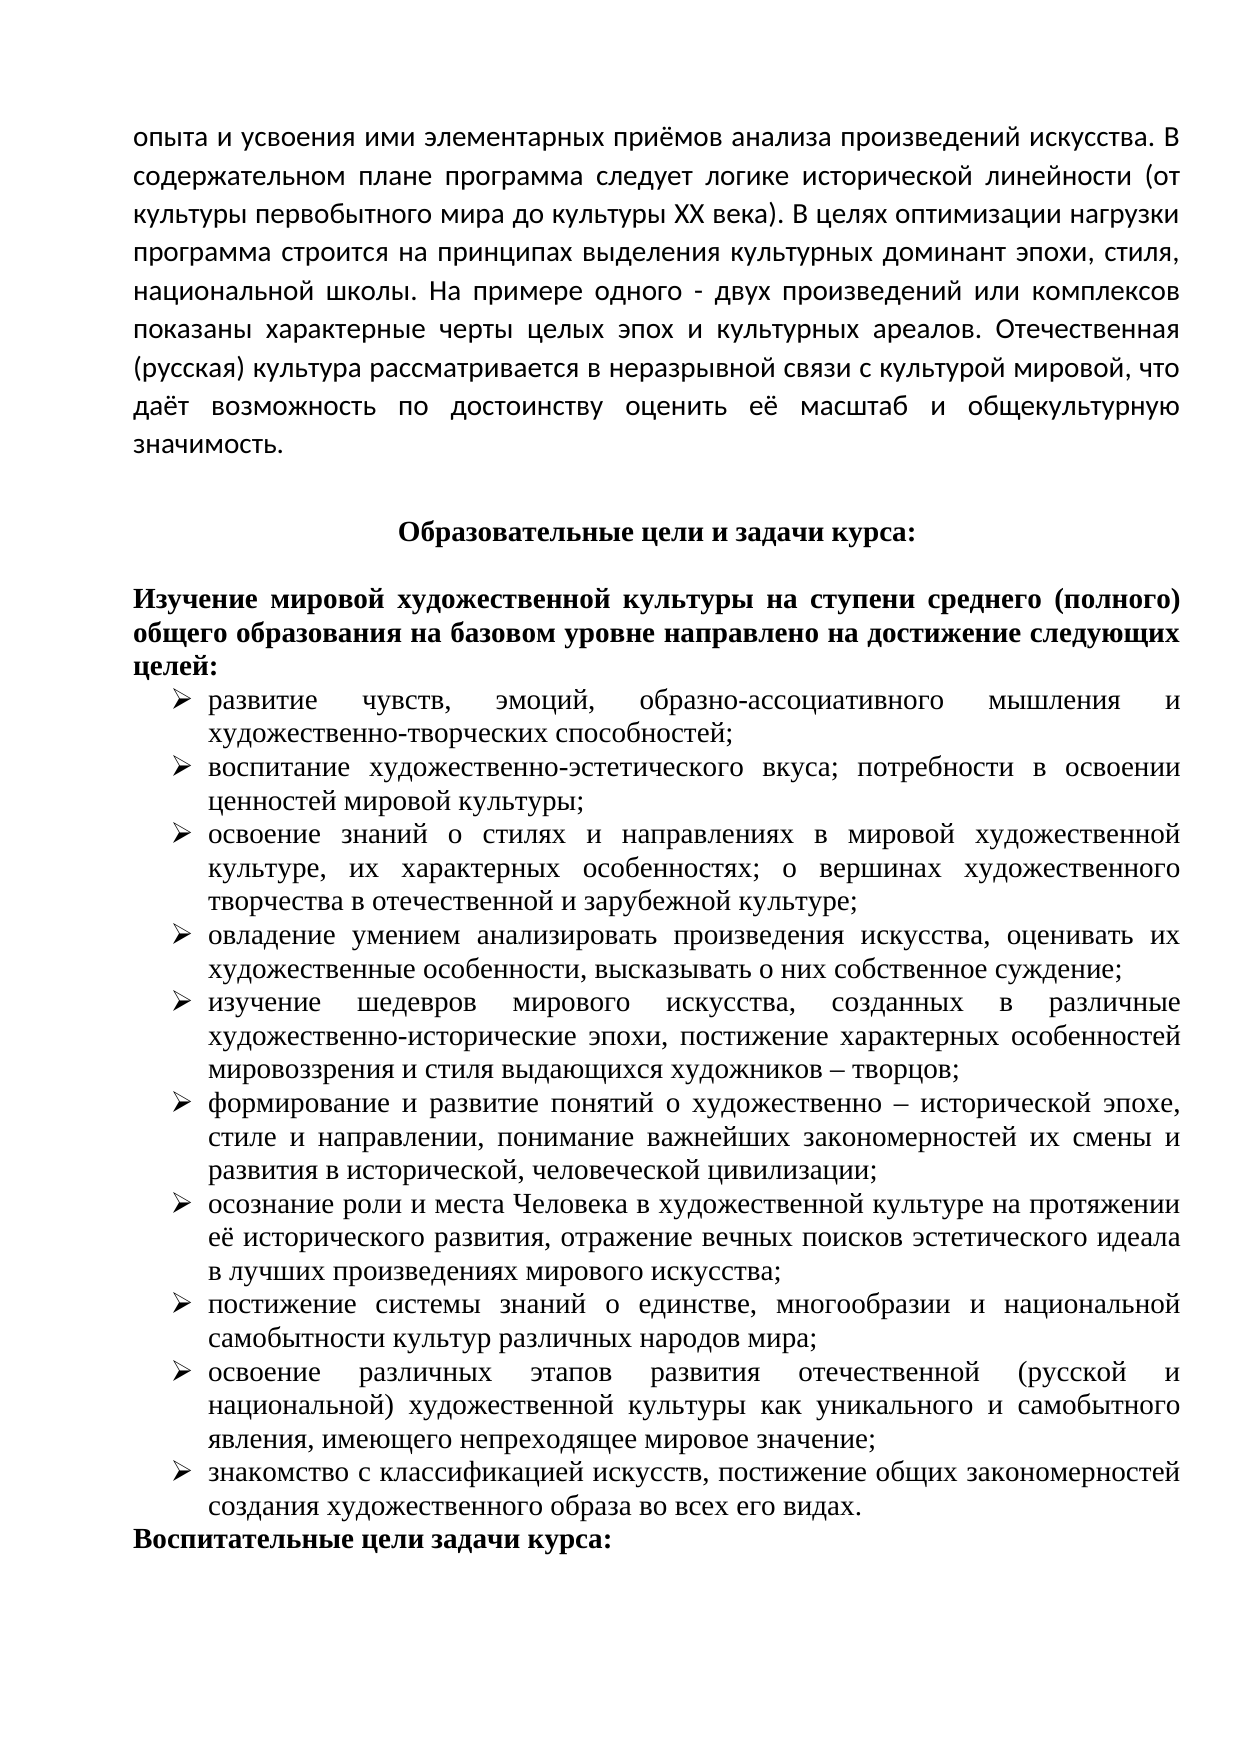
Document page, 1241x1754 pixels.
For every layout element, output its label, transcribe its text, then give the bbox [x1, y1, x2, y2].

list освоение различных этапов развития отечественной (русской и национальной) художественной культуры как уникального и самобытного явления, имеющего непреходящее мировое значение; [170, 1354, 1181, 1454]
list знакомство с классификацией искусств, постижение общих закономерностей создания художественного образа во всех его видах. [170, 1454, 1181, 1522]
list освоение знаний о стилях и направлениях в мировой художественной культуре, их характерных особенностях; о вершинах художественного творчества в отечественной и зарубежной культуре; [170, 816, 1181, 917]
list овладение умением анализировать произведения искусства, оценивать их художественные особенности, высказывать о них собственное суждение; [170, 917, 1181, 984]
text Воспитательные цели задачи курса: [133, 1522, 1181, 1555]
list постижение системы знаний о единстве, многообразии и национальной самобытности культур различных народов мира; [170, 1286, 1181, 1354]
list изучение шедевров мирового искусства, созданных в различные художественно-исторические эпохи, постижение характерных особенностей мировоззрения и стиля выдающихся художников – творцов; [170, 984, 1181, 1085]
list развитие чувств, эмоций, образно-ассоциативного мышления и художественно-творческих способностей; [170, 682, 1181, 749]
text Образовательные цели и задачи курса: [133, 514, 1181, 548]
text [133, 118, 1181, 461]
list воспитание художественно-эстетического вкуса; потребности в освоении ценностей мировой культуры; [170, 749, 1181, 816]
text Изучение мировой художественной культуры на ступени среднего (полного) общего образования на базовом уровне направлено на достижение следующих целей: [133, 581, 1181, 682]
list формирование и развитие понятий о художественно – исторической эпохе, стиле и направлении, понимание важнейших закономерностей их смены и развития в исторической, человеческой цивилизации; [170, 1085, 1181, 1186]
list осознание роли и места Человека в художественной культуре на протяжении её исторического развития, отражение вечных поисков эстетического идеала в лучших произведениях мирового искусства; [170, 1186, 1181, 1286]
